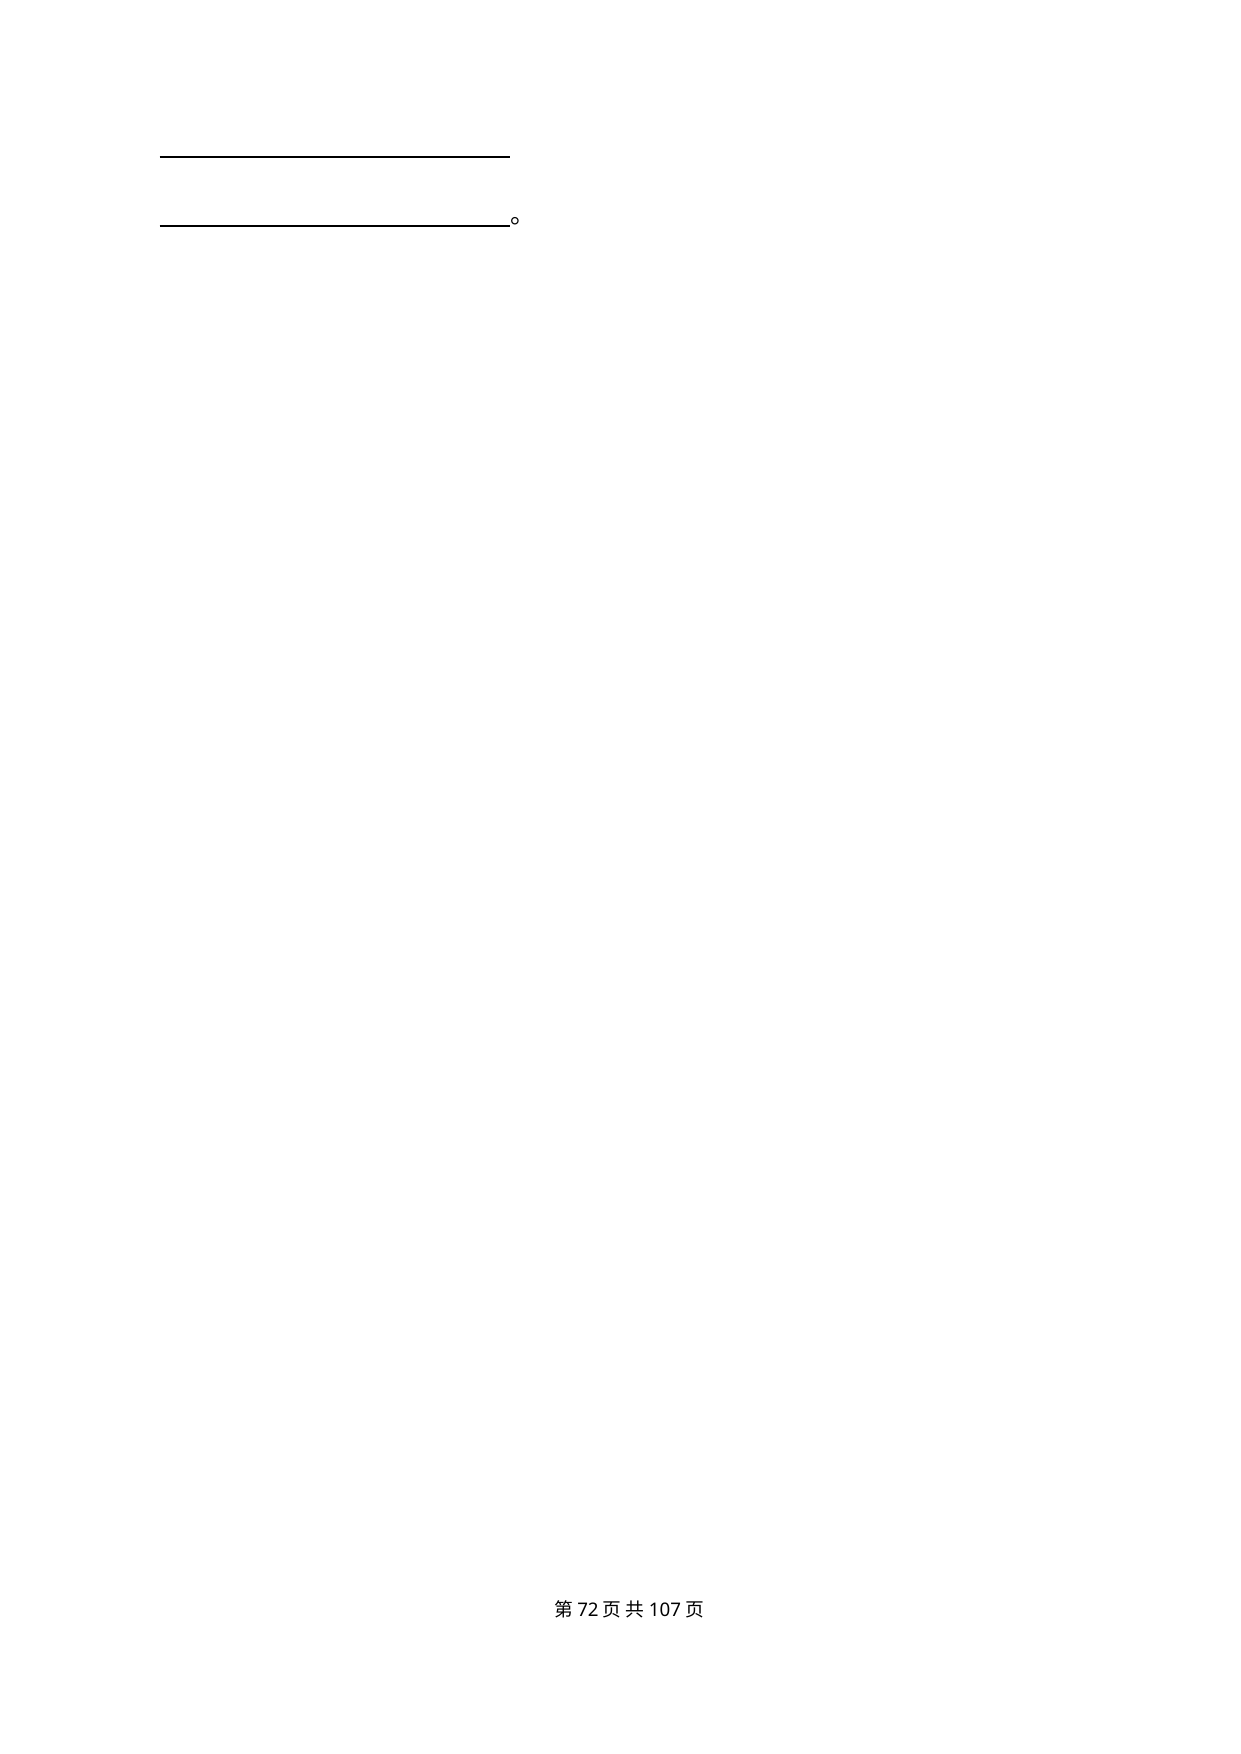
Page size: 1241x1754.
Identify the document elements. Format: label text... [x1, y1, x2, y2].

text 。 [159, 194, 1098, 231]
